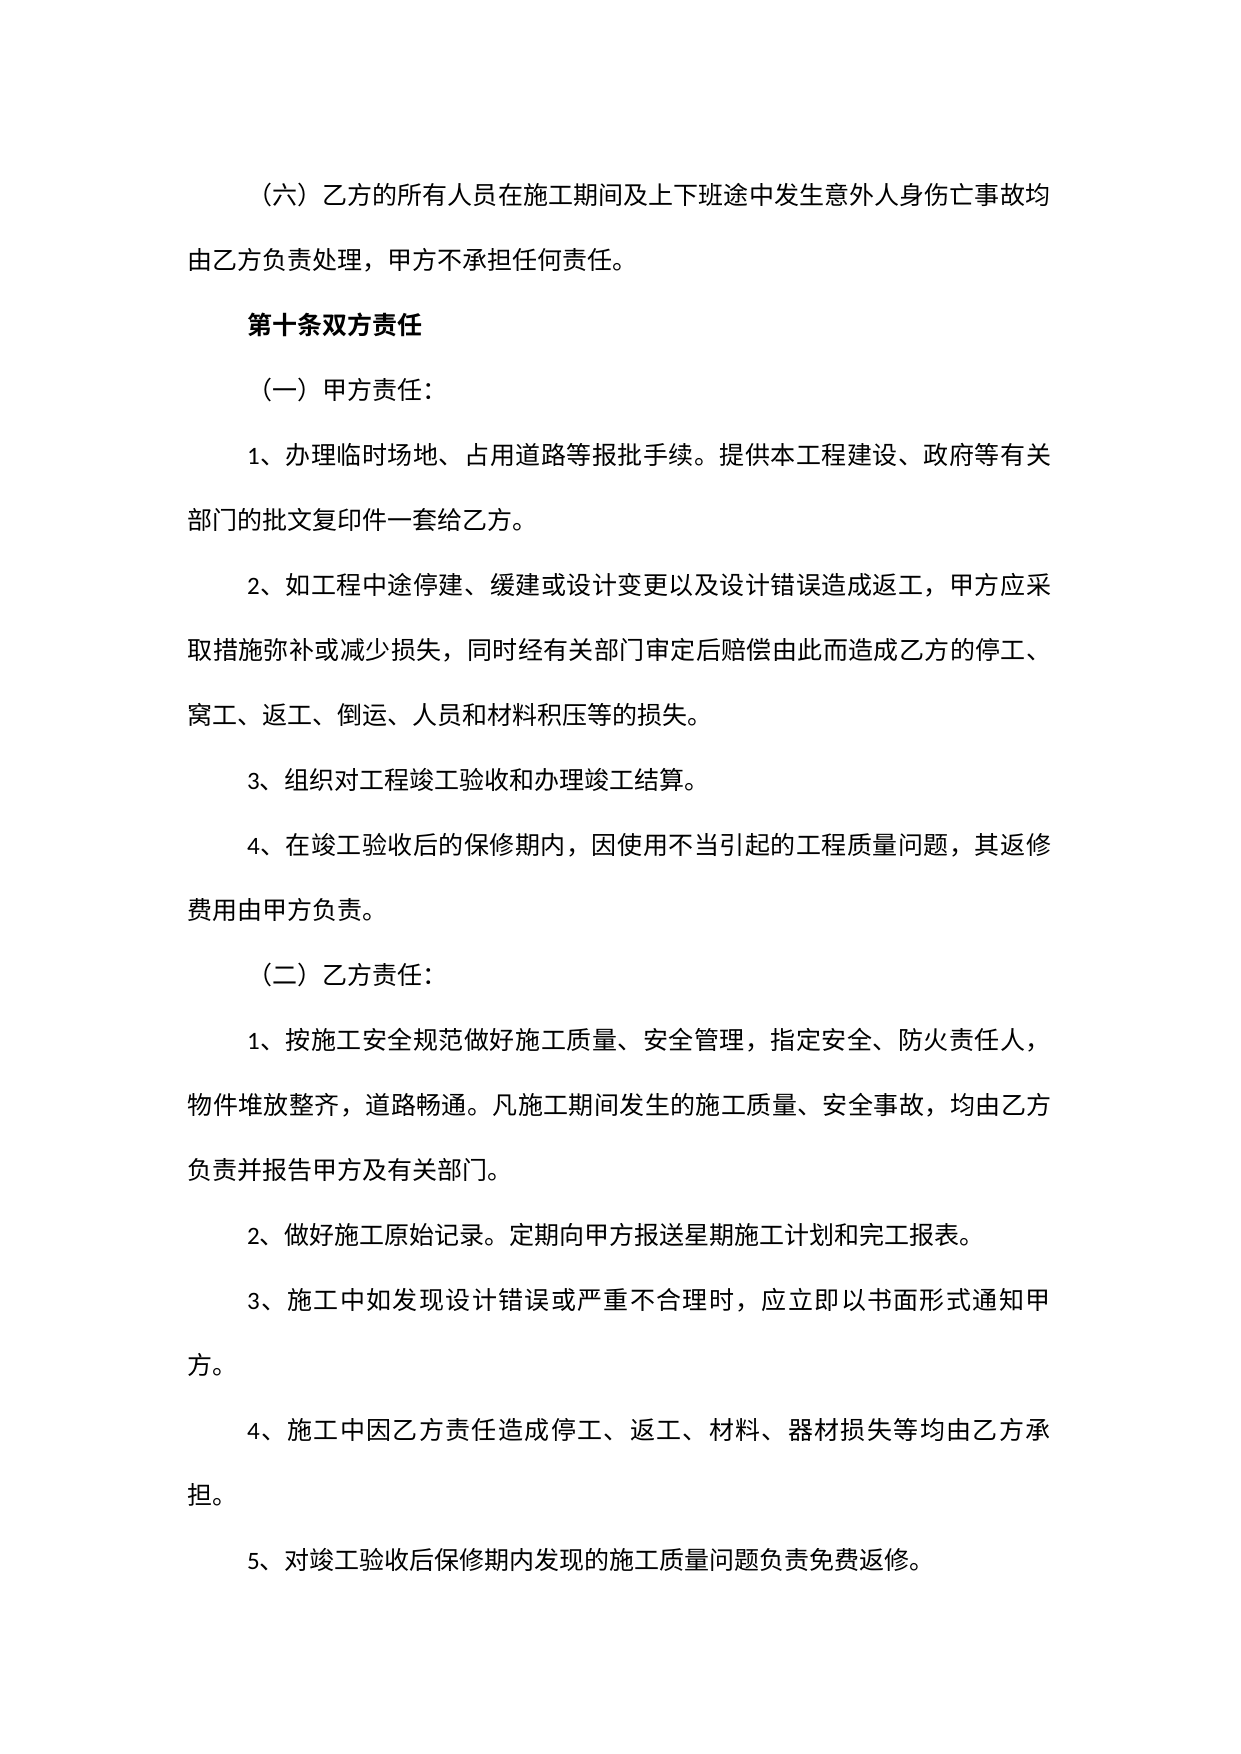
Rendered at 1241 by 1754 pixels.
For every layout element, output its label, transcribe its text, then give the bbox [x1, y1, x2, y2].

text 3、施工中如发现设计错误或严重不合理时，应立即以书面形式通知甲方。 [187, 1267, 1053, 1397]
text 4、在竣工验收后的保修期内，因使用不当引起的工程质量问题，其返修费用由甲方负责。 [187, 812, 1053, 942]
text 5、对竣工验收后保修期内发现的施工质量问题负责免费返修。 [187, 1527, 1053, 1592]
text 第十条双方责任 [187, 292, 1053, 357]
text （一）甲方责任： [187, 357, 1053, 422]
text 2、做好施工原始记录。定期向甲方报送星期施工计划和完工报表。 [187, 1202, 1053, 1267]
text 1、按施工安全规范做好施工质量、安全管理，指定安全、防火责任人，物件堆放整齐，道路畅通。凡施工期间发生的施工质量、安全事故，均由乙方负责并报告甲方及有关部门。 [187, 1007, 1053, 1202]
text 3、组织对工程竣工验收和办理竣工结算。 [187, 747, 1053, 812]
text 1、办理临时场地、占用道路等报批手续。提供本工程建设、政府等有关部门的批文复印件一套给乙方。 [187, 422, 1053, 552]
text 2、如工程中途停建、缓建或设计变更以及设计错误造成返工，甲方应采取措施弥补或减少损失，同时经有关部门审定后赔偿由此而造成乙方的停工、窝工、返工、倒运、人员和材料积压等的损失。 [187, 552, 1053, 747]
text 4、施工中因乙方责任造成停工、返工、材料、器材损失等均由乙方承担。 [187, 1397, 1053, 1527]
text （二）乙方责任： [187, 942, 1053, 1007]
text （六）乙方的所有人员在施工期间及上下班途中发生意外人身伤亡事故均由乙方负责处理，甲方不承担任何责任。 [187, 162, 1053, 292]
